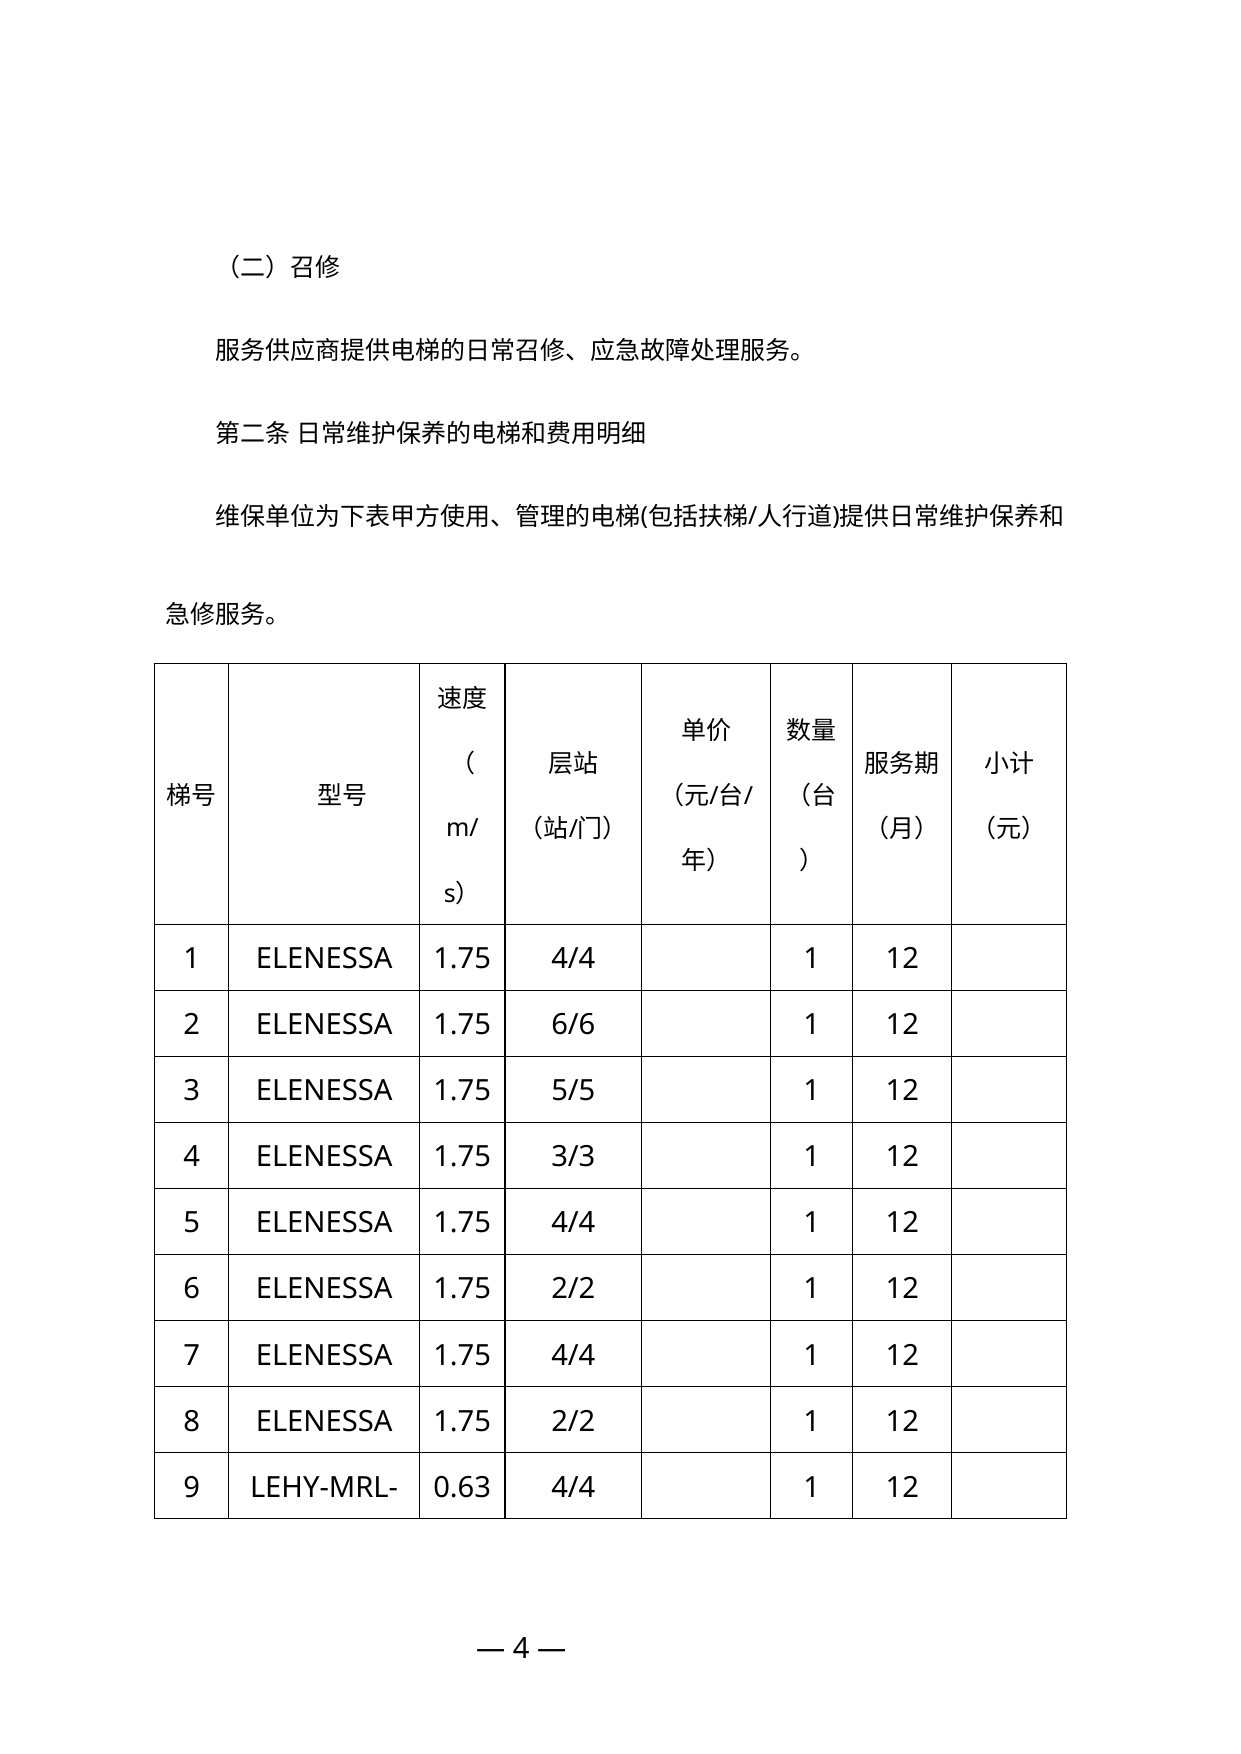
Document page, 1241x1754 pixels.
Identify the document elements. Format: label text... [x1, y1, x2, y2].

text （二）召修 [165, 233, 1087, 298]
table_cell 2/2 [506, 1387, 641, 1452]
table_cell 4/4 [506, 925, 641, 990]
table_cell [952, 1453, 1066, 1518]
table_cell ELENESSA [229, 1387, 419, 1452]
table_cell 1 [771, 1123, 852, 1188]
table_cell 1.75 [420, 925, 504, 990]
table_cell [952, 1123, 1066, 1188]
table_cell 4/4 [506, 1321, 641, 1386]
table_cell 5 [155, 1189, 228, 1254]
table_cell [952, 1057, 1066, 1122]
table_cell ELENESSA [229, 1189, 419, 1254]
table_cell [642, 1321, 770, 1386]
table_cell 1 [155, 925, 228, 990]
table_cell [642, 1123, 770, 1188]
table_cell 1 [771, 991, 852, 1056]
table_cell 12 [853, 925, 951, 990]
table_cell 1 [771, 1453, 852, 1518]
table_cell 5/5 [506, 1057, 641, 1122]
table_header 层站 （站/门） [506, 664, 641, 924]
table_cell 6/6 [506, 991, 641, 1056]
table_cell LEHY-MRL-G [229, 1453, 419, 1518]
table_cell ELENESSA [229, 1321, 419, 1386]
table_cell 1 [771, 1189, 852, 1254]
table_cell 12 [853, 1255, 951, 1320]
table_cell 4 [155, 1123, 228, 1188]
table_header 小计 （元） [952, 664, 1066, 924]
table_cell 0.63 [420, 1453, 504, 1518]
table_header 速度 （m/s） [420, 664, 504, 924]
table_cell 12 [853, 1387, 951, 1452]
table_cell 1 [771, 1057, 852, 1122]
text 维保单位为下表甲方使用、管理的电梯(包括扶梯/人行道)提供日常维护保养和急修服务。 [165, 482, 1087, 645]
table_cell 1.75 [420, 1321, 504, 1386]
table_cell [952, 1387, 1066, 1452]
table_cell ELENESSA [229, 1057, 419, 1122]
table_cell ELENESSA [229, 1123, 419, 1188]
table_cell [642, 991, 770, 1056]
table_header 服务期 （月） [853, 664, 951, 924]
table_cell 12 [853, 1321, 951, 1386]
table_header 数量 （台） [771, 664, 852, 924]
table_cell 1.75 [420, 991, 504, 1056]
table_cell ELENESSA [229, 1255, 419, 1320]
table_cell [952, 991, 1066, 1056]
table_cell 2/2 [506, 1255, 641, 1320]
table_cell [952, 1189, 1066, 1254]
text 服务供应商提供电梯的日常召修、应急故障处理服务。 [165, 316, 1087, 381]
table_cell ELENESSA [229, 991, 419, 1056]
table_cell 3/3 [506, 1123, 641, 1188]
table_cell [642, 1387, 770, 1452]
table_cell 12 [853, 991, 951, 1056]
table_cell 1 [771, 925, 852, 990]
table_cell 1.75 [420, 1123, 504, 1188]
table_cell 4/4 [506, 1189, 641, 1254]
table_cell 12 [853, 1453, 951, 1518]
table_header 梯号 [155, 664, 228, 924]
text 第二条 日常维护保养的电梯和费用明细 [165, 399, 1087, 464]
table_cell 2 [155, 991, 228, 1056]
table_cell [642, 1189, 770, 1254]
table_cell 1 [771, 1255, 852, 1320]
table_cell [642, 1255, 770, 1320]
table_cell 1 [771, 1321, 852, 1386]
table_cell 6 [155, 1255, 228, 1320]
table_cell 12 [853, 1123, 951, 1188]
table_cell 1.75 [420, 1189, 504, 1254]
table_cell 12 [853, 1189, 951, 1254]
table_cell 1.75 [420, 1387, 504, 1452]
table_cell [952, 1321, 1066, 1386]
table_cell [642, 1453, 770, 1518]
table_cell [642, 1057, 770, 1122]
table_cell 12 [853, 1057, 951, 1122]
table_cell 7 [155, 1321, 228, 1386]
table_header 型号 [229, 664, 419, 924]
table_cell 9 [155, 1453, 228, 1518]
table_cell 3 [155, 1057, 228, 1122]
table_cell 1.75 [420, 1057, 504, 1122]
table_cell [952, 1255, 1066, 1320]
table_cell 4/4 [506, 1453, 641, 1518]
table_cell 1 [771, 1387, 852, 1452]
table_cell [952, 925, 1066, 990]
table_cell ELENESSA [229, 925, 419, 990]
table_header 单价 （元/台/年） [642, 664, 770, 924]
table_cell 8 [155, 1387, 228, 1452]
table_cell [642, 925, 770, 990]
table_cell 1.75 [420, 1255, 504, 1320]
